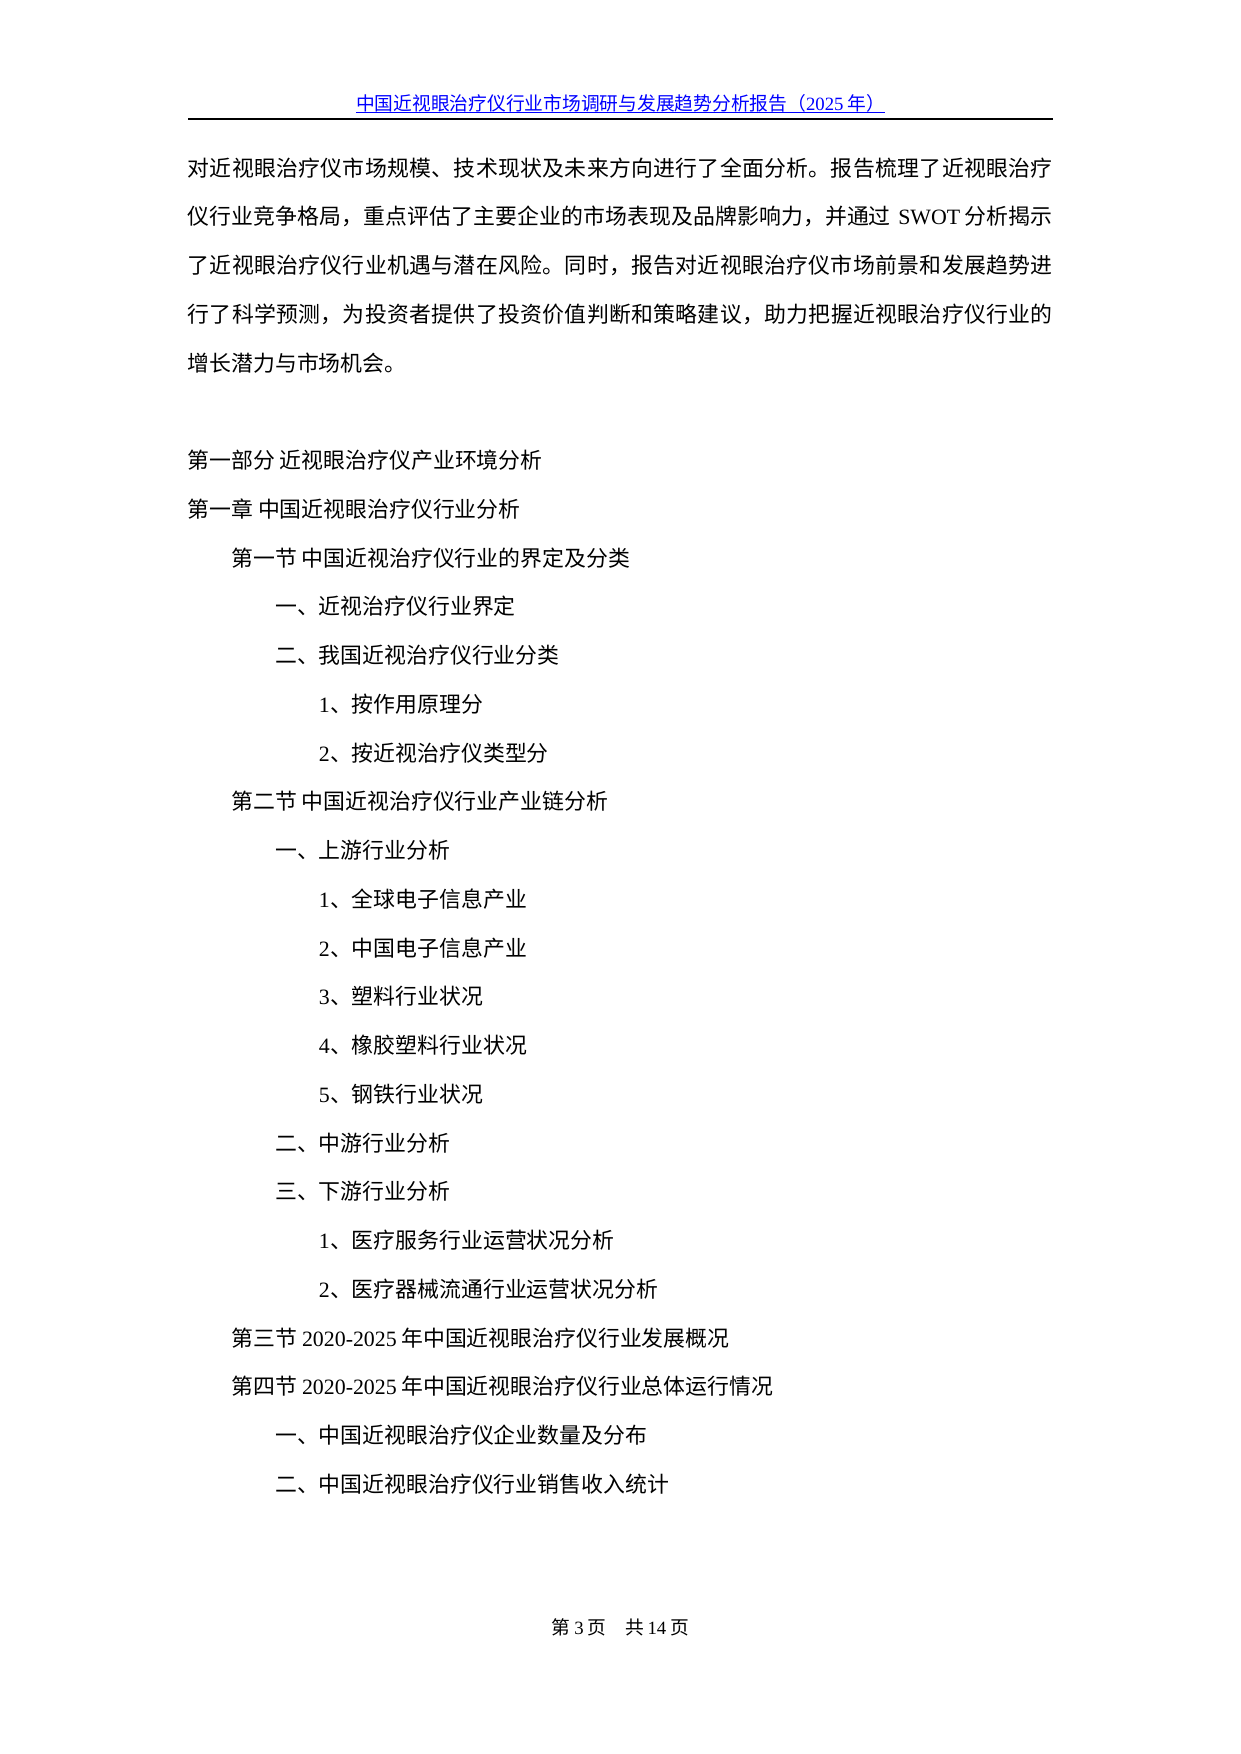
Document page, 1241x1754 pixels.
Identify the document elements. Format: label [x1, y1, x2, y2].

text [187, 150, 1053, 1499]
